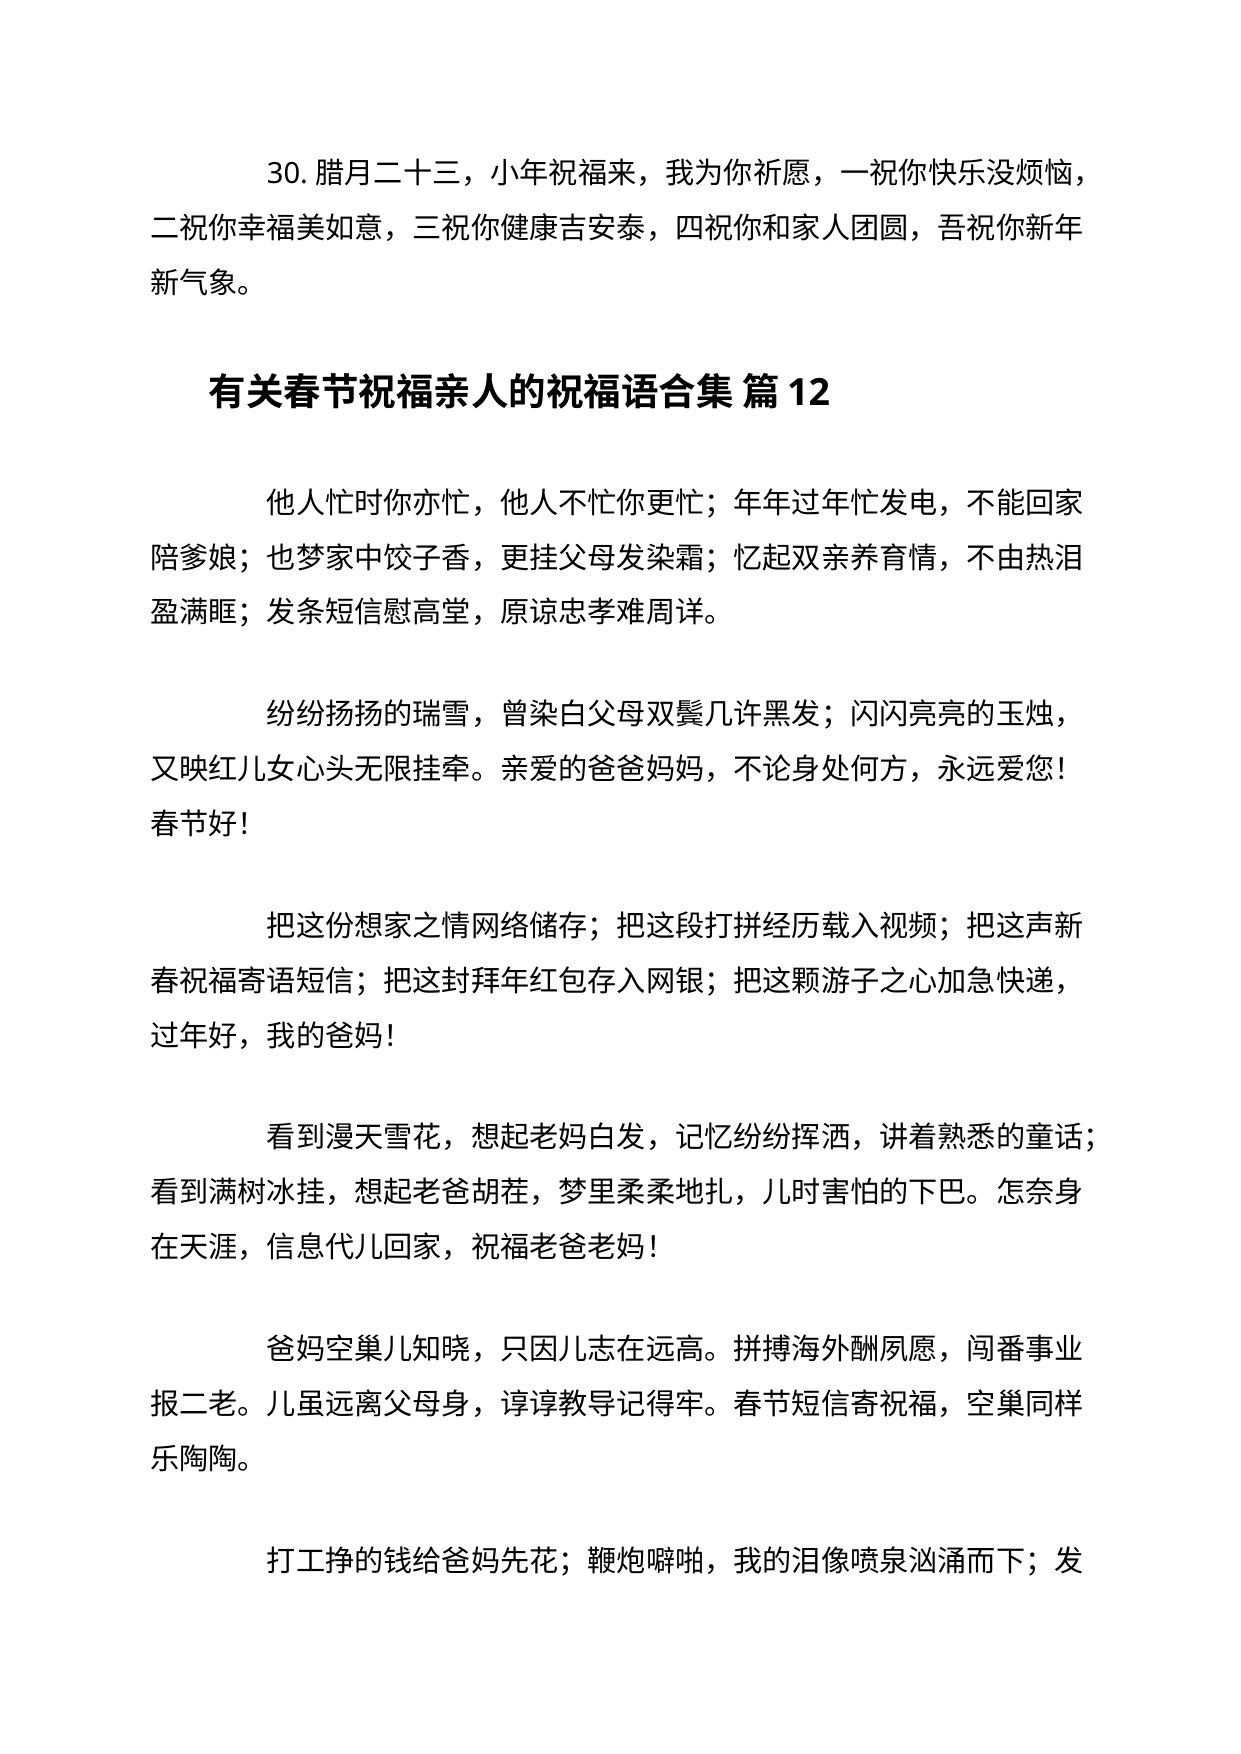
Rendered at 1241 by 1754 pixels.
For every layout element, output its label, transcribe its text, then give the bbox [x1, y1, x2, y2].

text 爸妈空巢儿知晓，只因儿志在远高。拼搏海外酬夙愿，闯番事业报二老。儿虽远离父母身，谆谆教导记得牢。春节短信寄祝福，空巢同样乐陶陶。 [150, 1326, 1090, 1478]
text 有关春节祝福亲人的祝福语合集 篇12 [150, 362, 1090, 416]
text 他人忙时你亦忙，他人不忙你更忙；年年过年忙发电，不能回家陪爹娘；也梦家中饺子香，更挂父母发染霜；忆起双亲养育情，不由热泪盈满眶；发条短信慰高堂，原谅忠孝难周详。 [150, 479, 1090, 631]
text 看到漫天雪花，想起老妈白发，记忆纷纷挥洒，讲着熟悉的童话；看到满树冰挂，想起老爸胡茬，梦里柔柔地扎，儿时害怕的下巴。怎奈身在天涯，信息代儿回家，祝福老爸老妈！ [150, 1114, 1090, 1266]
text 把这份想家之情网络储存；把这段打拼经历载入视频；把这声新春祝福寄语短信；把这封拜年红包存入网银；把这颗游子之心加急快递，过年好，我的爸妈！ [150, 902, 1090, 1054]
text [150, 1537, 1090, 1579]
text 30. 腊月二十三，小年祝福来，我为你祈愿，一祝你快乐没烦恼，二祝你幸福美如意，三祝你健康吉安泰，四祝你和家人团圆，吾祝你新年新气象。 [150, 150, 1090, 302]
text 纷纷扬扬的瑞雪，曾染白父母双鬓几许黑发；闪闪亮亮的玉烛，又映红儿女心头无限挂牵。亲爱的爸爸妈妈，不论身处何方，永远爱您！春节好！ [150, 691, 1090, 843]
